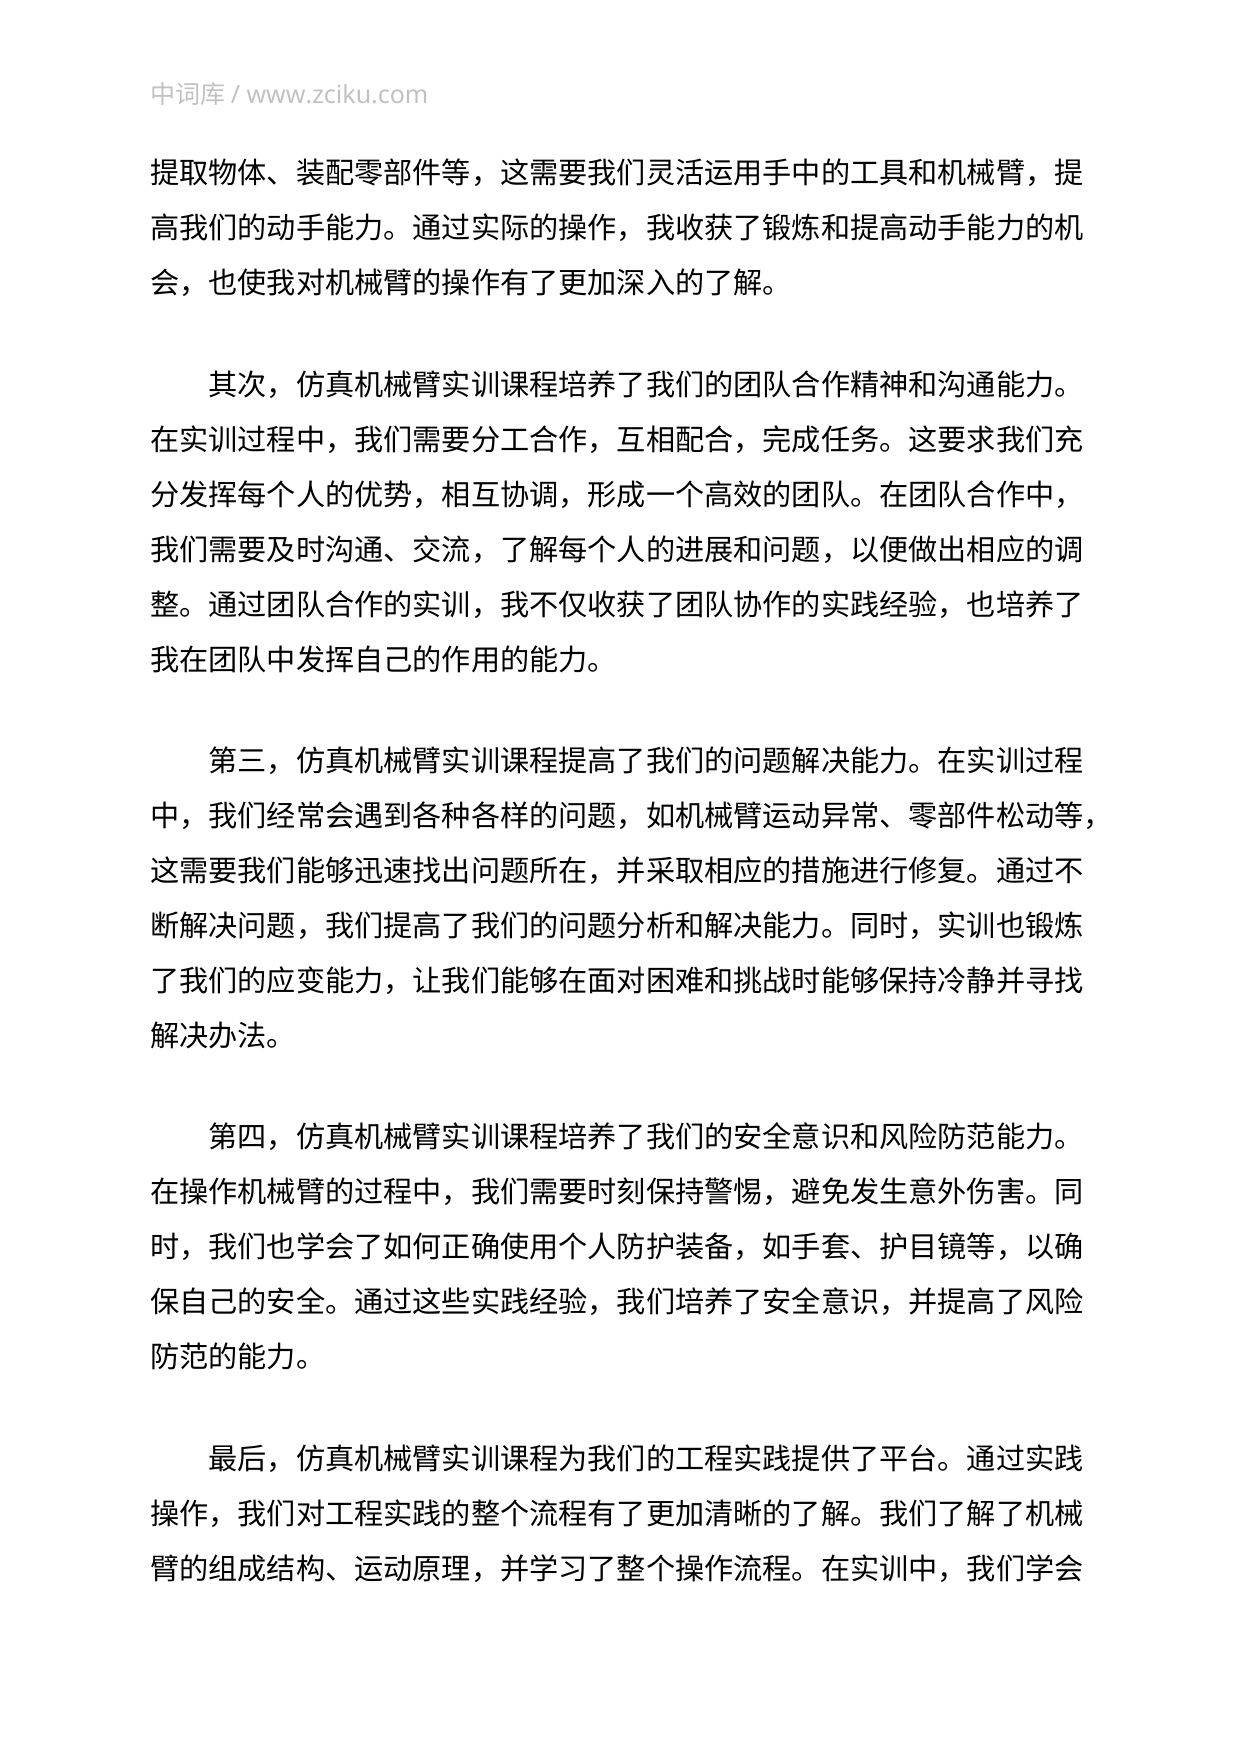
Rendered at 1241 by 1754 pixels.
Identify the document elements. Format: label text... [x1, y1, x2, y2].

text 其次，仿真机械臂实训课程培养了我们的团队合作精神和沟通能力。在实训过程中，我们需要分工合作，互相配合，完成任务。这要求我们充分发挥每个人的优势，相互协调，形成一个高效的团队。在团队合作中，我们需要及时沟通、交流，了解每个人的进展和问题，以便做出相应的调整。通过团队合作的实训，我不仅收获了团队协作的实践经验，也培养了我在团队中发挥自己的作用的能力。 [150, 362, 1090, 678]
text 第四，仿真机械臂实训课程培养了我们的安全意识和风险防范能力。在操作机械臂的过程中，我们需要时刻保持警惕，避免发生意外伤害。同时，我们也学会了如何正确使用个人防护装备，如手套、护目镜等，以确保自己的安全。通过这些实践经验，我们培养了安全意识，并提高了风险防范的能力。 [150, 1114, 1090, 1376]
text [150, 150, 1090, 302]
text 第三，仿真机械臂实训课程提高了我们的问题解决能力。在实训过程中，我们经常会遇到各种各样的问题，如机械臂运动异常、零部件松动等，这需要我们能够迅速找出问题所在，并采取相应的措施进行修复。通过不断解决问题，我们提高了我们的问题分析和解决能力。同时，实训也锻炼了我们的应变能力，让我们能够在面对困难和挑战时能够保持冷静并寻找解决办法。 [150, 738, 1090, 1054]
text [150, 1435, 1090, 1587]
